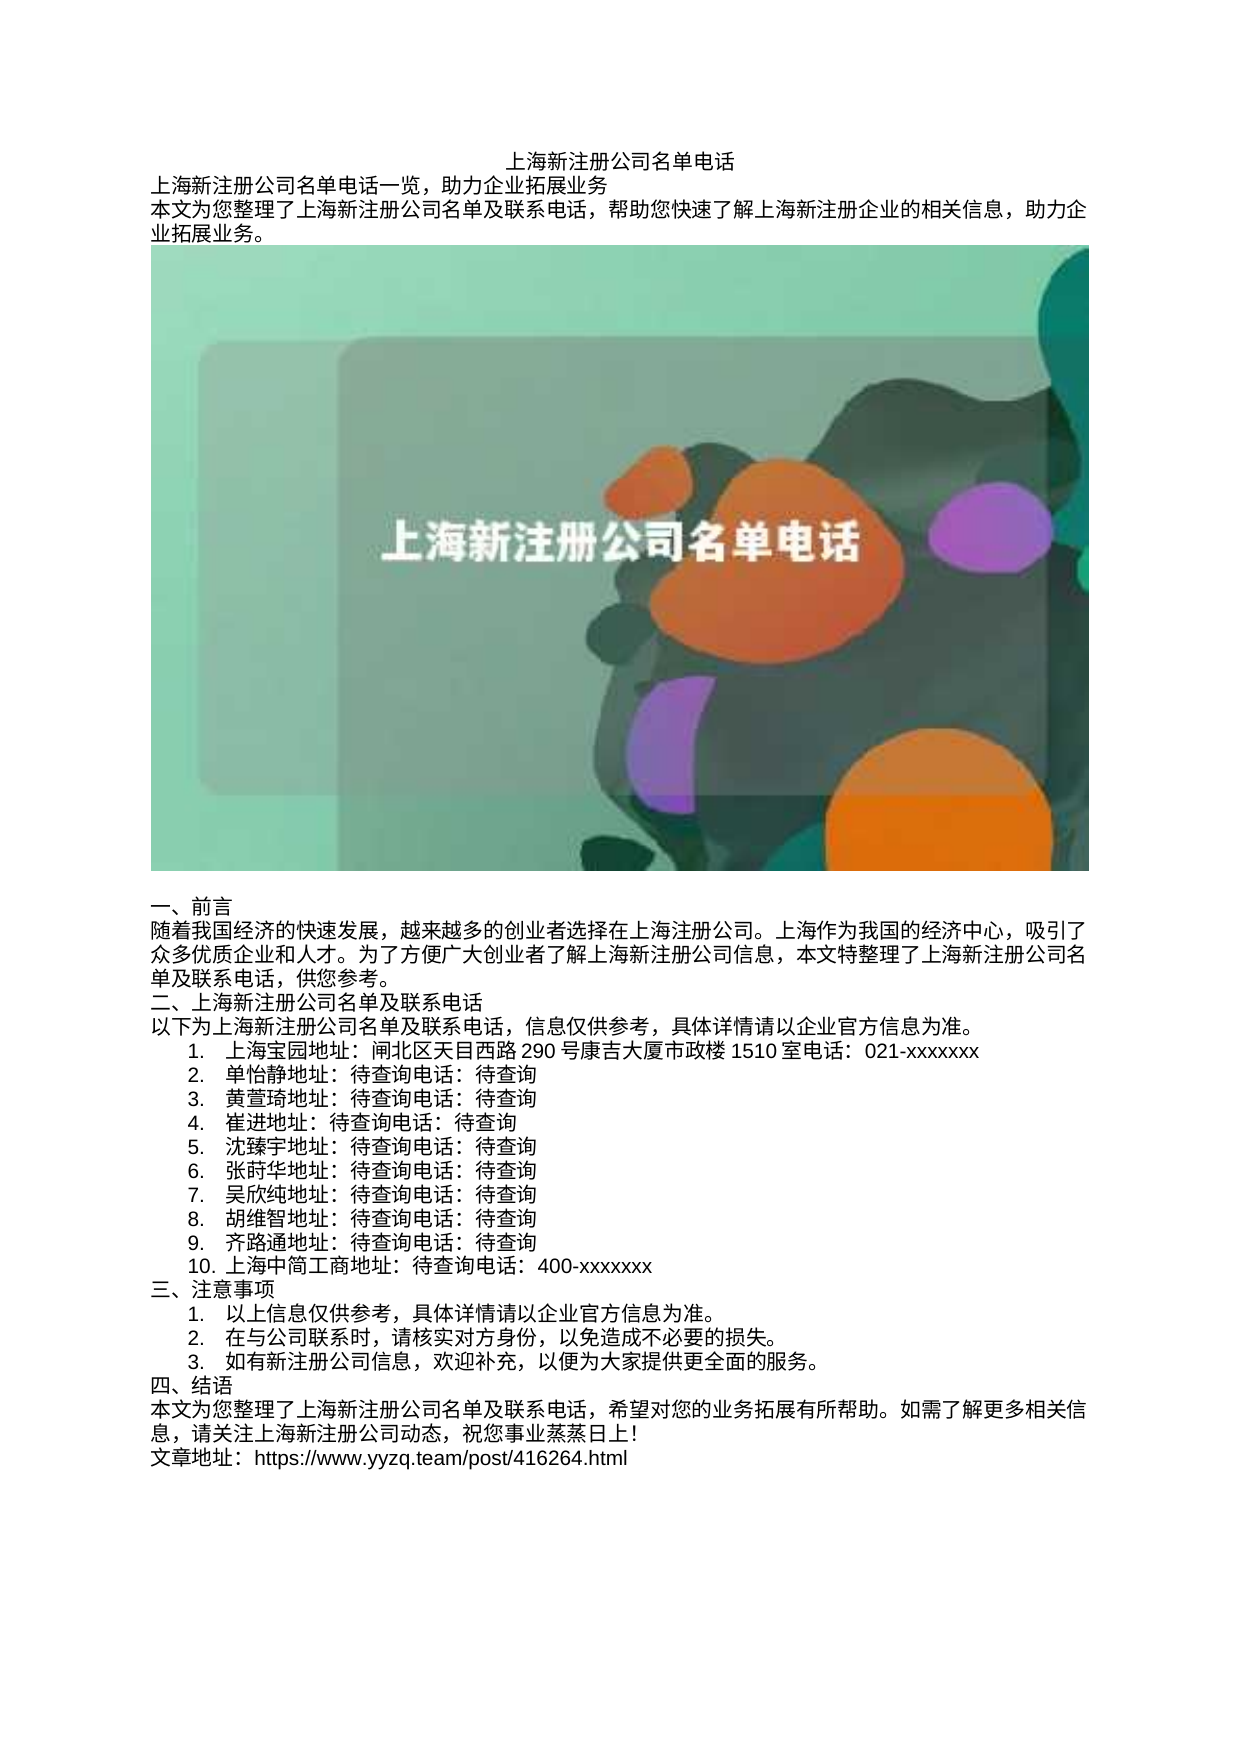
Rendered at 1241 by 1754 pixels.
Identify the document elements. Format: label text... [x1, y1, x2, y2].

list 沈臻宇地址：待查询电话：待查询 [187, 1134, 1090, 1158]
text 本文为您整理了上海新注册公司名单及联系电话，希望对您的业务拓展有所帮助。如需了解更多相关信息，请关注上海新注册公司动态，祝您事业蒸蒸日上！ [150, 1398, 1090, 1446]
text 四、结语 [150, 1374, 1090, 1398]
list 吴欣纯地址：待查询电话：待查询 [187, 1182, 1090, 1206]
list 单怡静地址：待查询电话：待查询 [187, 1063, 1090, 1087]
text 二、上海新注册公司名单及联系电话 [150, 991, 1090, 1015]
list 以上信息仅供参考，具体详情请以企业官方信息为准。 [187, 1302, 1090, 1326]
list 张莳华地址：待查询电话：待查询 [187, 1158, 1090, 1182]
text 以下为上海新注册公司名单及联系电话，信息仅供参考，具体详情请以企业官方信息为准。 [150, 1015, 1090, 1039]
list 在与公司联系时，请核实对方身份，以免造成不必要的损失。 [187, 1326, 1090, 1350]
list 上海宝园地址：闸北区天目西路290号康吉大厦市政楼1510室电话：021-xxxxxxx [187, 1039, 1090, 1063]
list 如有新注册公司信息，欢迎补充，以便为大家提供更全面的服务。 [187, 1350, 1090, 1374]
text 上海新注册公司名单电话一览，助力企业拓展业务 [150, 174, 1090, 198]
list 黄萱琦地址：待查询电话：待查询 [187, 1087, 1090, 1111]
list 胡维智地址：待查询电话：待查询 [187, 1206, 1090, 1230]
picture [151, 245, 1089, 871]
list 崔进地址：待查询电话：待查询 [187, 1111, 1090, 1134]
text 三、注意事项 [150, 1278, 1090, 1302]
text 文章地址：https://www.yyzq.team/post/416264.html [150, 1446, 1090, 1470]
text 上海新注册公司名单电话 [150, 150, 1090, 174]
text 本文为您整理了上海新注册公司名单及联系电话，帮助您快速了解上海新注册企业的相关信息，助力企业拓展业务。 [150, 198, 1090, 246]
text 随着我国经济的快速发展，越来越多的创业者选择在上海注册公司。上海作为我国的经济中心，吸引了众多优质企业和人才。为了方便广大创业者了解上海新注册公司信息，本文特整理了上海新注册公司名单及联系电话，供您参考。 [150, 919, 1090, 991]
text 一、前言 [150, 895, 1090, 919]
list 上海中简工商地址：待查询电话：400-xxxxxxx [187, 1254, 1090, 1278]
list 齐路通地址：待查询电话：待查询 [187, 1230, 1090, 1254]
